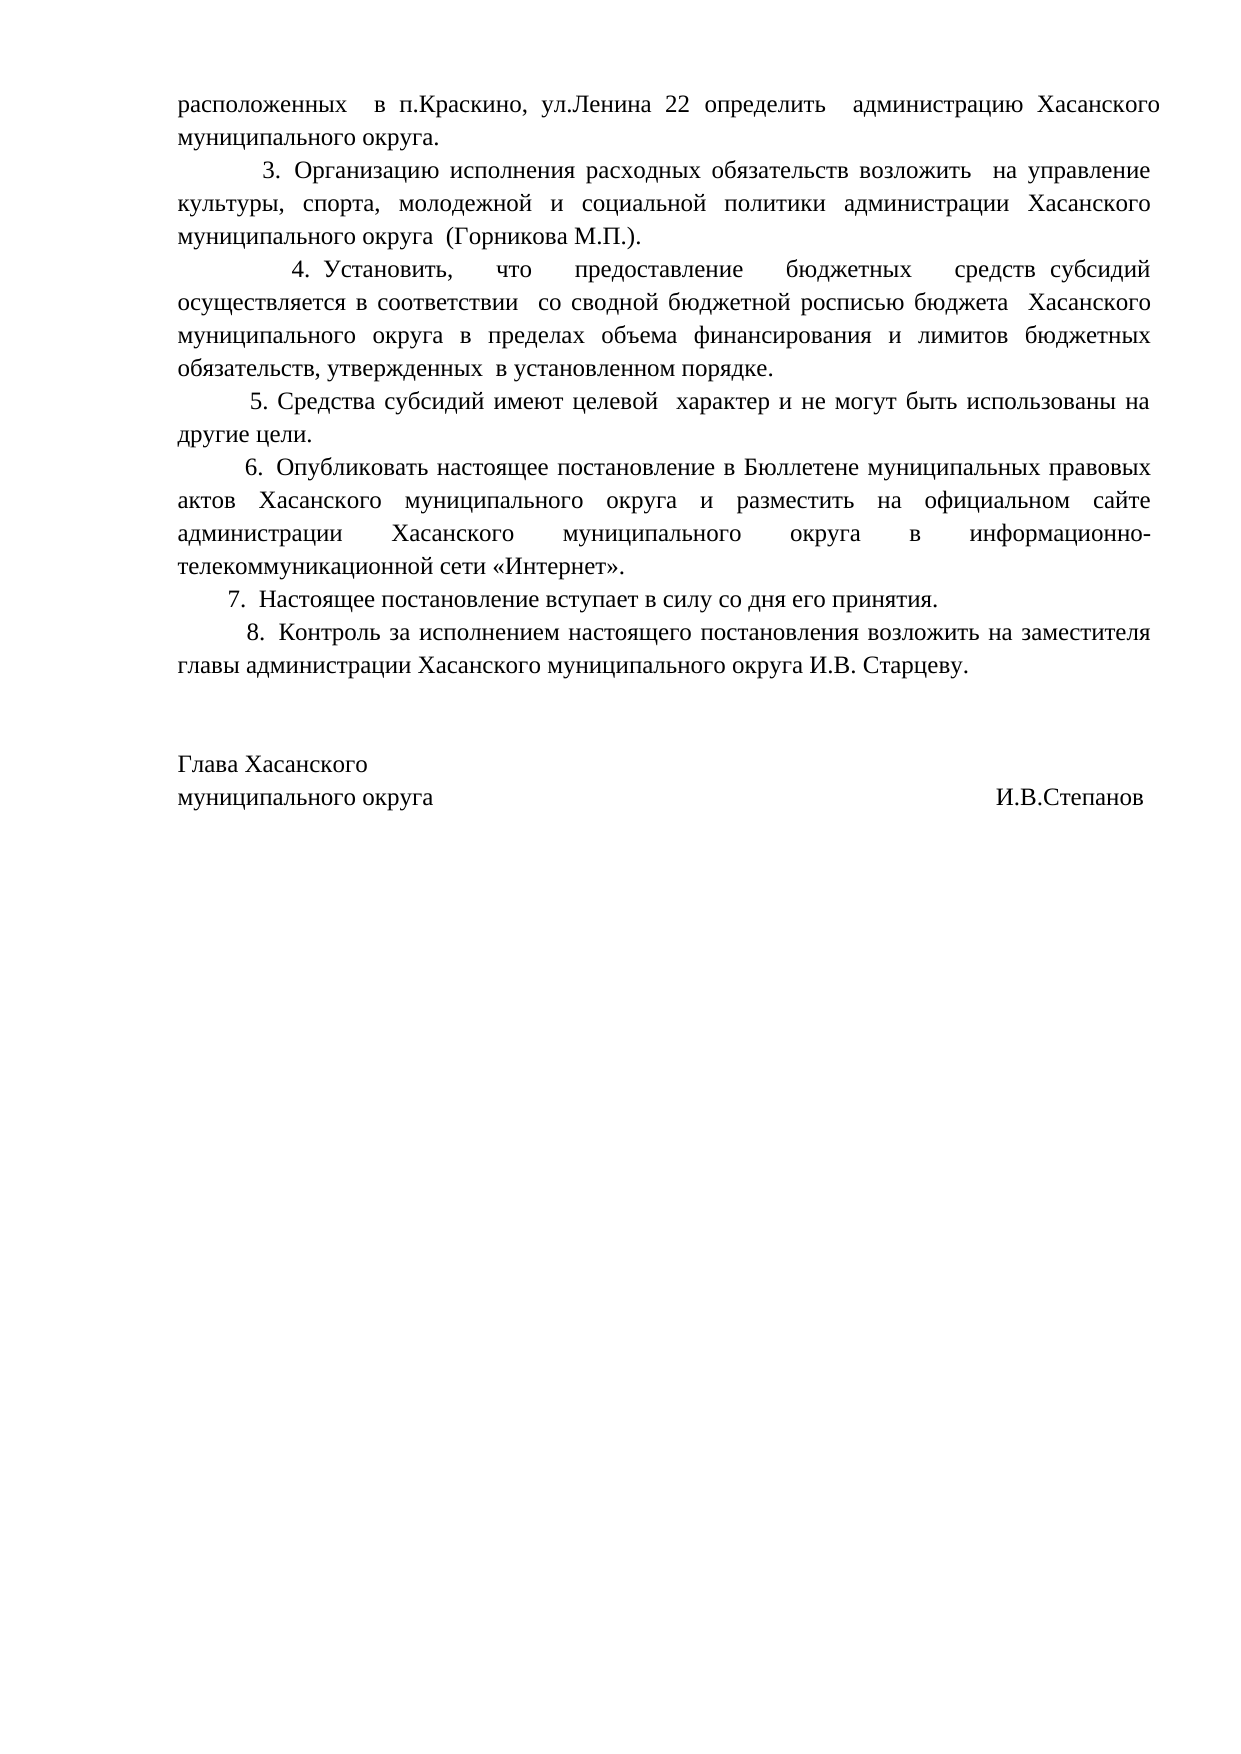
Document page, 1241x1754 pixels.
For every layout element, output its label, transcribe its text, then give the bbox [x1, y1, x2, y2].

text 4. Установить, что предоставление бюджетных средств субсидий осуществляется в соответствии со сводной бюджетной росписью бюджета Хасанского муниципального округа в пределах объема финансирования и лимитов бюджетных обязательств, утвержденных в установленном порядке. [177, 254, 1152, 382]
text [177, 89, 1160, 150]
text Глава Хасанского [177, 749, 1152, 778]
text 8. Контроль за исполнением настоящего постановления возложить на заместителя главы администрации Хасанского муниципального округа И.В. Старцеву. [177, 617, 1152, 679]
text 3. Организацию исполнения расходных обязательств возложить на управление культуры, спорта, молодежной и социальной политики администрации Хасанского муниципального округа (Горникова М.П.). [177, 155, 1152, 249]
text 5. Средства субсидий имеют целевой характер и не могут быть использованы на другие цели. [177, 386, 1152, 448]
list 6. Опубликовать настоящее постановление в Бюллетене муниципальных правовых актов Хасанского муниципального округа и разместить на официальном сайте администрации Хасанского муниципального округа в информационно-телекоммуникационной сети «Интернет». [177, 452, 1152, 580]
text муниципального округа И.В.Степанов [177, 782, 1152, 811]
list 7. Настоящее постановление вступает в силу со дня его принятия. [177, 584, 1152, 613]
